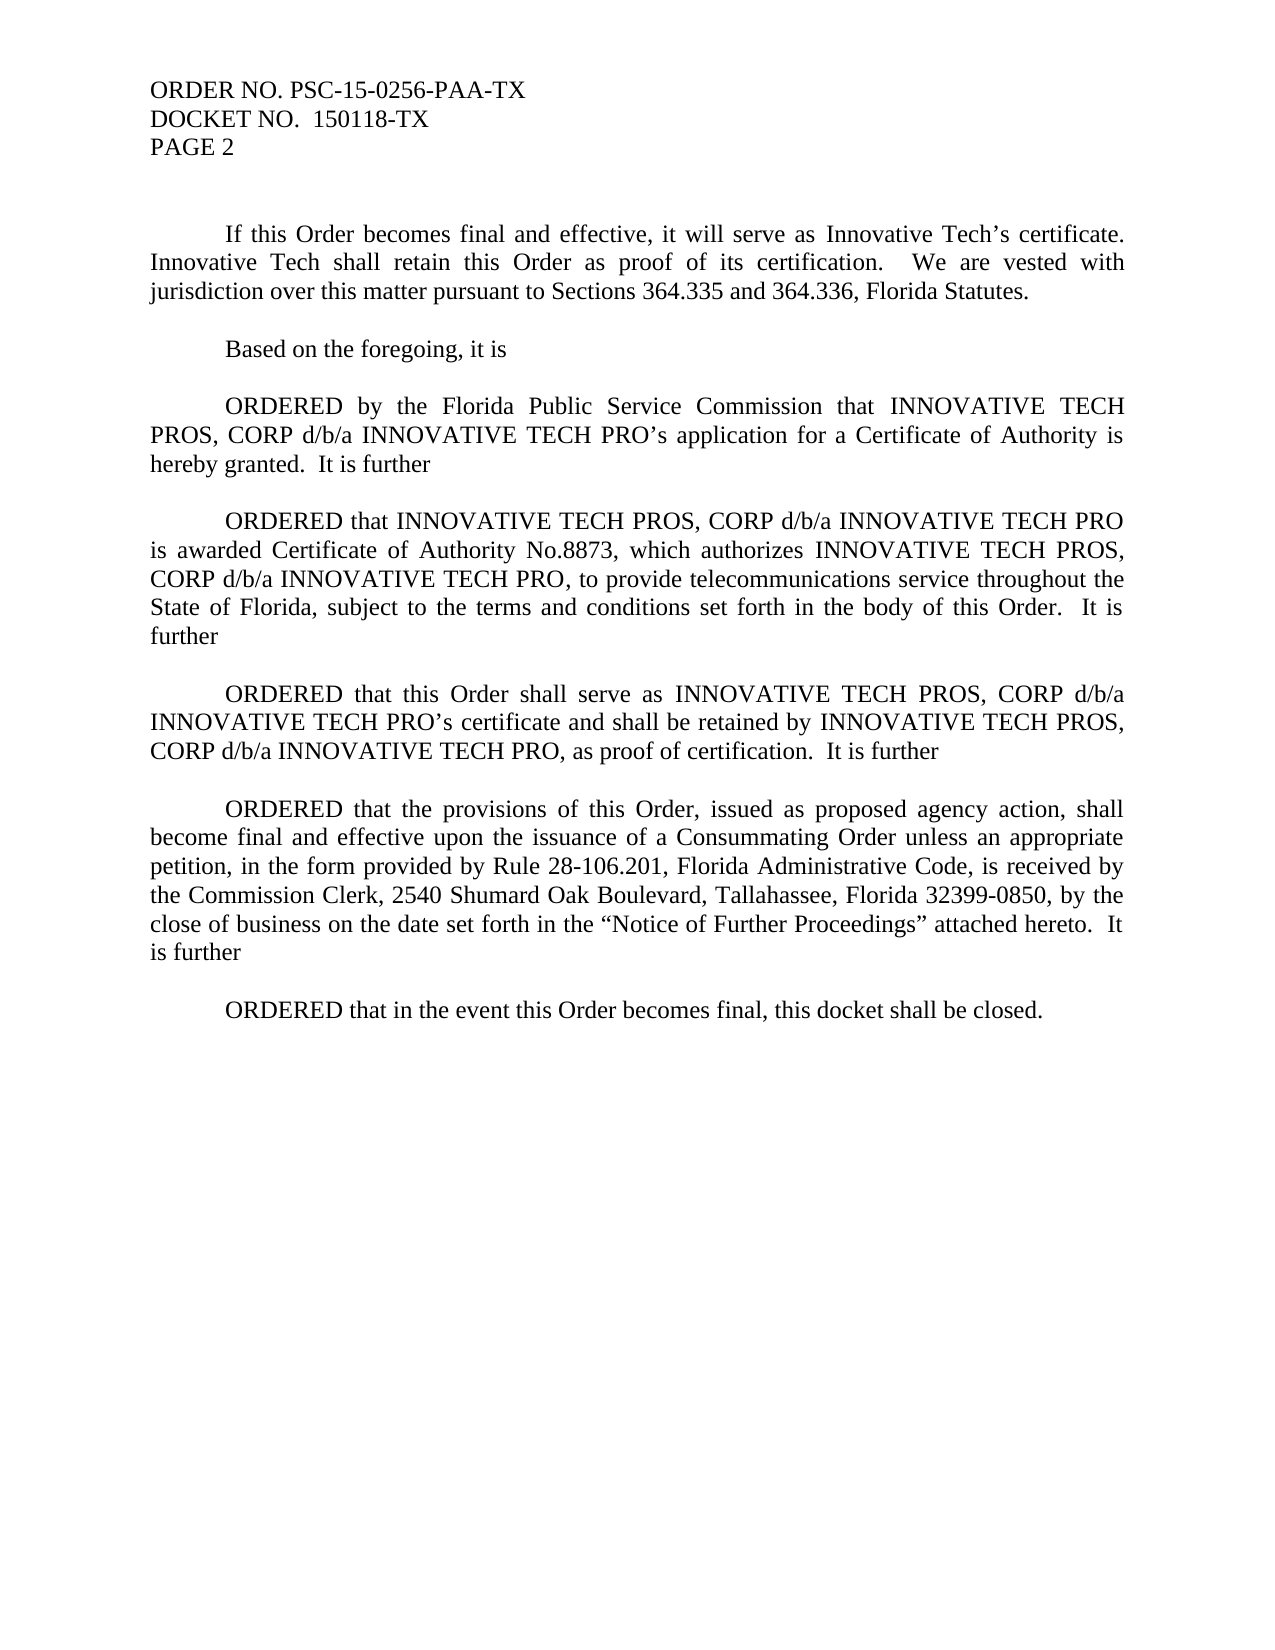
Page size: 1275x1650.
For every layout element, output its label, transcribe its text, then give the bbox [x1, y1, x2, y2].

text ORDERED by the Florida Public Service Commission that INNOVATIVE TECH PROS, CORP d/b/a INNOVATIVE TECH PRO’s application for a Certificate of Authority is hereby granted. It is further [150, 391, 1125, 477]
text ORDERED that the provisions of this Order, issued as proposed agency action, shall become final and effective upon the issuance of a Consummating Order unless an appropriate petition, in the form provided by Rule 28-106.201, Florida Administrative Code, is received by the Commission Clerk, 2540 Shumard Oak Boulevard, Tallahassee, Florida 32399-0850, by the close of business on the date set forth in the “Notice of Further Proceedings” attached hereto. It is further [150, 794, 1125, 966]
text ORDERED that this Order shall serve as INNOVATIVE TECH PROS, CORP d/b/a INNOVATIVE TECH PRO’s certificate and shall be retained by INNOVATIVE TECH PROS, CORP d/b/a INNOVATIVE TECH PRO, as proof of certification. It is further [150, 679, 1125, 765]
text ORDERED that INNOVATIVE TECH PROS, CORP d/b/a INNOVATIVE TECH PRO is awarded Certificate of Authority No.8873, which authorizes INNOVATIVE TECH PROS, CORP d/b/a INNOVATIVE TECH PRO, to provide telecommunications service throughout the State of Florida, subject to the terms and conditions set forth in the body of this Order. It is further [150, 506, 1125, 650]
text Based on the foregoing, it is [150, 334, 1125, 362]
text If this Order becomes final and effective, it will serve as Innovative Tech’s certificate. Innovative Tech shall retain this Order as proof of its certification. We are vested with jurisdiction over this matter pursuant to Sections 364.335 and 364.336, Florida Statutes. [150, 219, 1125, 305]
text ORDERED that in the event this Order becomes final, this docket shall be closed. [150, 995, 1125, 1024]
